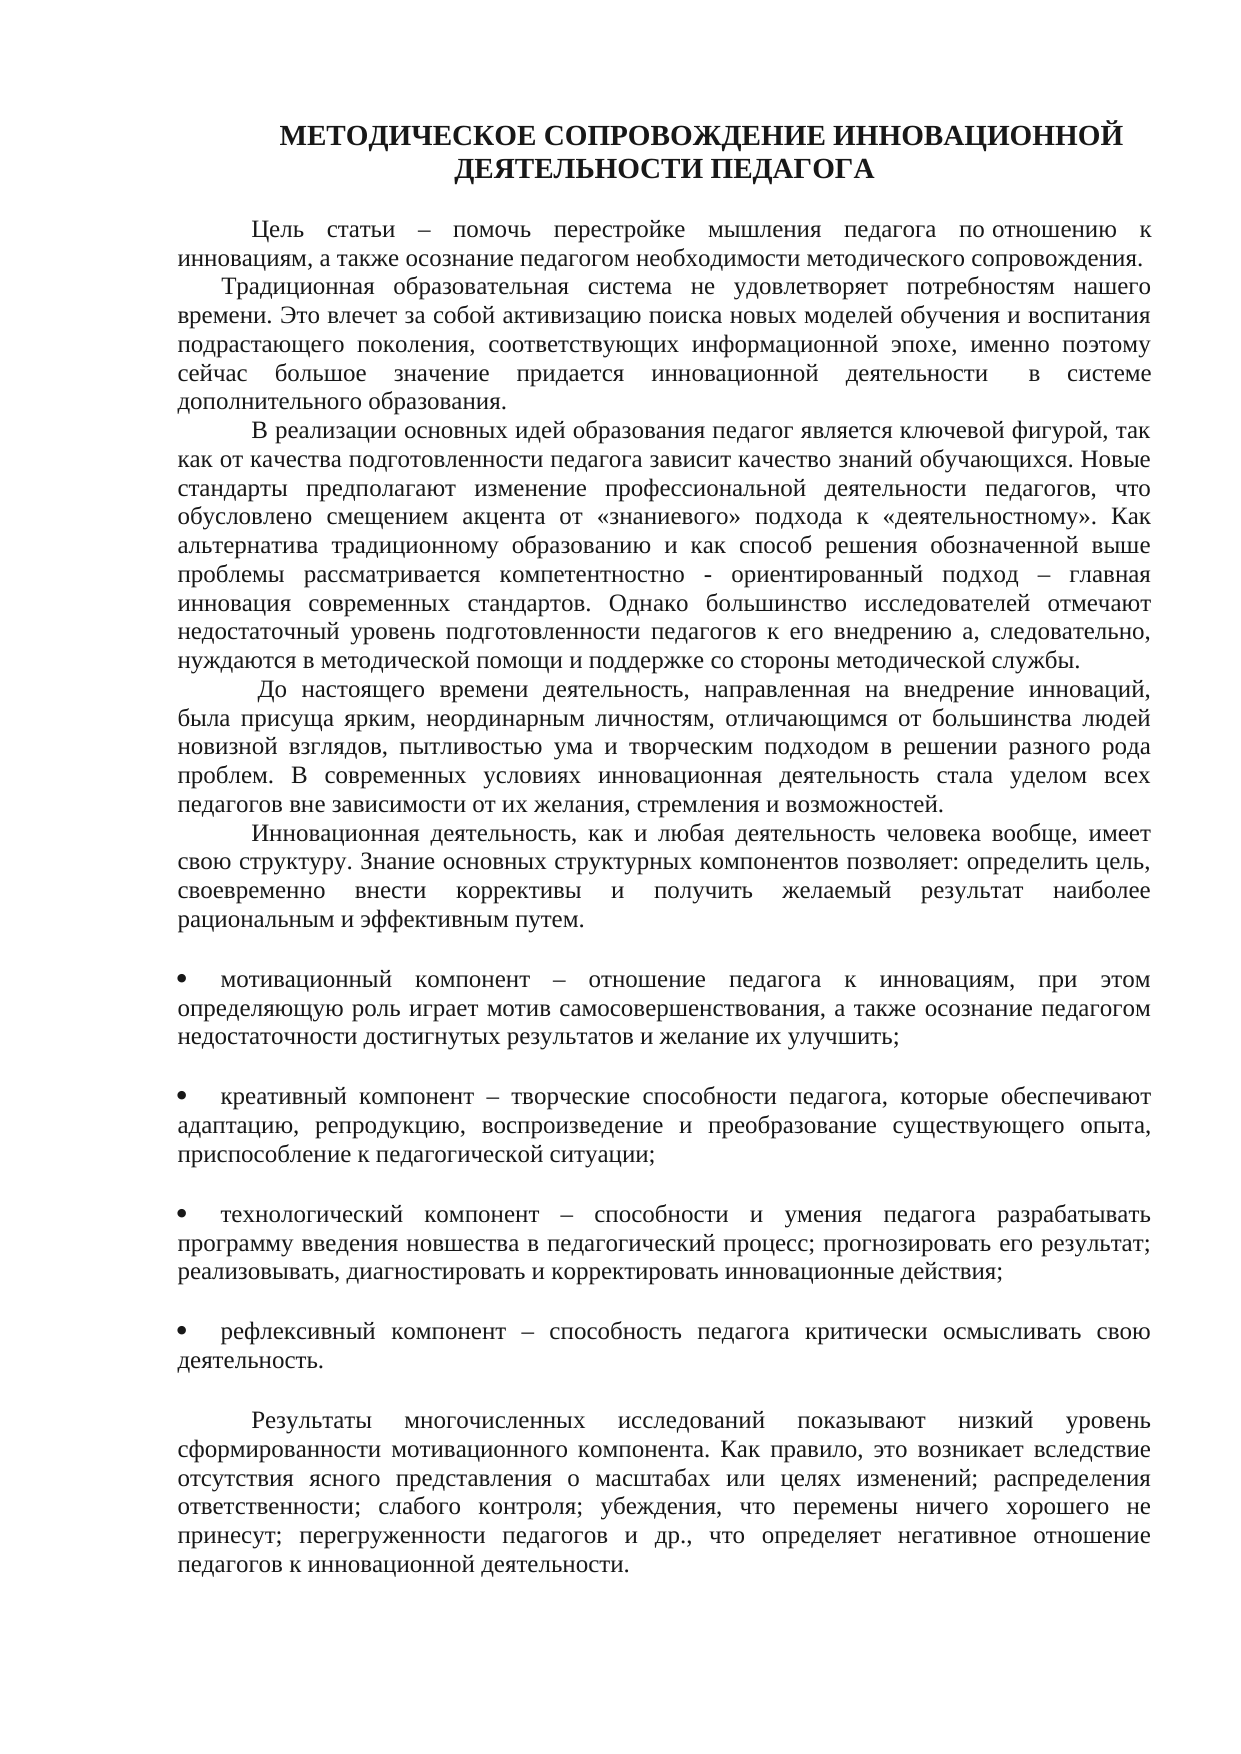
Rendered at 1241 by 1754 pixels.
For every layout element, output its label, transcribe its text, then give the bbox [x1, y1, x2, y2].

text  технологический компонент – способности и умения педагога разрабатывать программу введения новшества в педагогический процесс; прогнозировать его результат; реализовывать, диагностировать и корректировать инновационные действия; [177, 1199, 1152, 1285]
text Результаты многочисленных исследований показывают низкий уровень сформированности мотивационного компонента. Как правило, это возникает вследствие отсутствия ясного представления о масштабах или целях изменений; распределения ответственности; слабого контроля; убеждения, что перемены ничего хорошего не принесут; перегруженности педагогов и др., что определяет негативное отношение педагогов к инновационной деятельности. [177, 1405, 1152, 1578]
text  креативный компонент – творческие способности педагога, которые обеспечивают адаптацию, репродукцию, воспроизведение и преобразование существующего опыта, приспособление к педагогической ситуации; [177, 1081, 1152, 1168]
text  мотивационный компонент – отношение педагога к инновациям, при этом определяющую роль играет мотив самосовершенствования, а также осознание педагогом недостаточности достигнутых результатов и желание их улучшить; [177, 964, 1152, 1050]
text МЕТОДИЧЕСКОЕ СОПРОВОЖДЕНИЕ ИННОВАЦИОННОЙ ДЕЯТЕЛЬНОСТИ ПЕДАГОГА [177, 118, 1152, 185]
text В реализации основных идей образования педагог является ключевой фигурой, так как от качества подготовленности педагога зависит качество знаний обучающихся. Новые стандарты предполагают изменение профессиональной деятельности педагогов, что обусловлено смещением акцента от «знаниевого» подхода к «деятельностному». Как альтернатива традиционному образованию и как способ решения обозначенной выше проблемы рассматривается компетентностно - ориентированный подход – главная инновация современных стандартов. Однако большинство исследователей отмечают недостаточный уровень подготовленности педагогов к его внедрению а, следовательно, нуждаются в методической помощи и поддержке со стороны методической службы. [177, 415, 1152, 674]
text  рефлексивный компонент – способность педагога критически осмысливать свою деятельность. [177, 1316, 1152, 1374]
text Традиционная образовательная система не удовлетворяет потребностям нашего времени. Это влечет за собой активизацию поиска новых моделей обучения и воспитания подрастающего поколения, соответствующих информационной эпохе, именно поэтому сейчас большое значение придается инновационной деятельности в системе дополнительного образования. [177, 271, 1152, 415]
text Цель статьи – помочь перестройке мышления педагога по отношению к инновациям, а также осознание педагогом необходимости методического сопровождения. [177, 214, 1152, 271]
text До настоящего времени деятельность, направленная на внедрение инноваций, была присуща ярким, неординарным личностям, отличающимся от большинства людей новизной взглядов, пытливостью ума и творческим подходом в решении разного рода проблем. В современных условиях инновационная деятельность стала уделом всех педагогов вне зависимости от их желания, стремления и возможностей. [177, 674, 1152, 818]
text Инновационная деятельность, как и любая деятельность человека вообще, имеет свою структуру. Знание основных структурных компонентов позволяет: определить цель, своевременно внести коррективы и получить желаемый результат наиболее рациональным и эффективным путем. [177, 818, 1152, 933]
